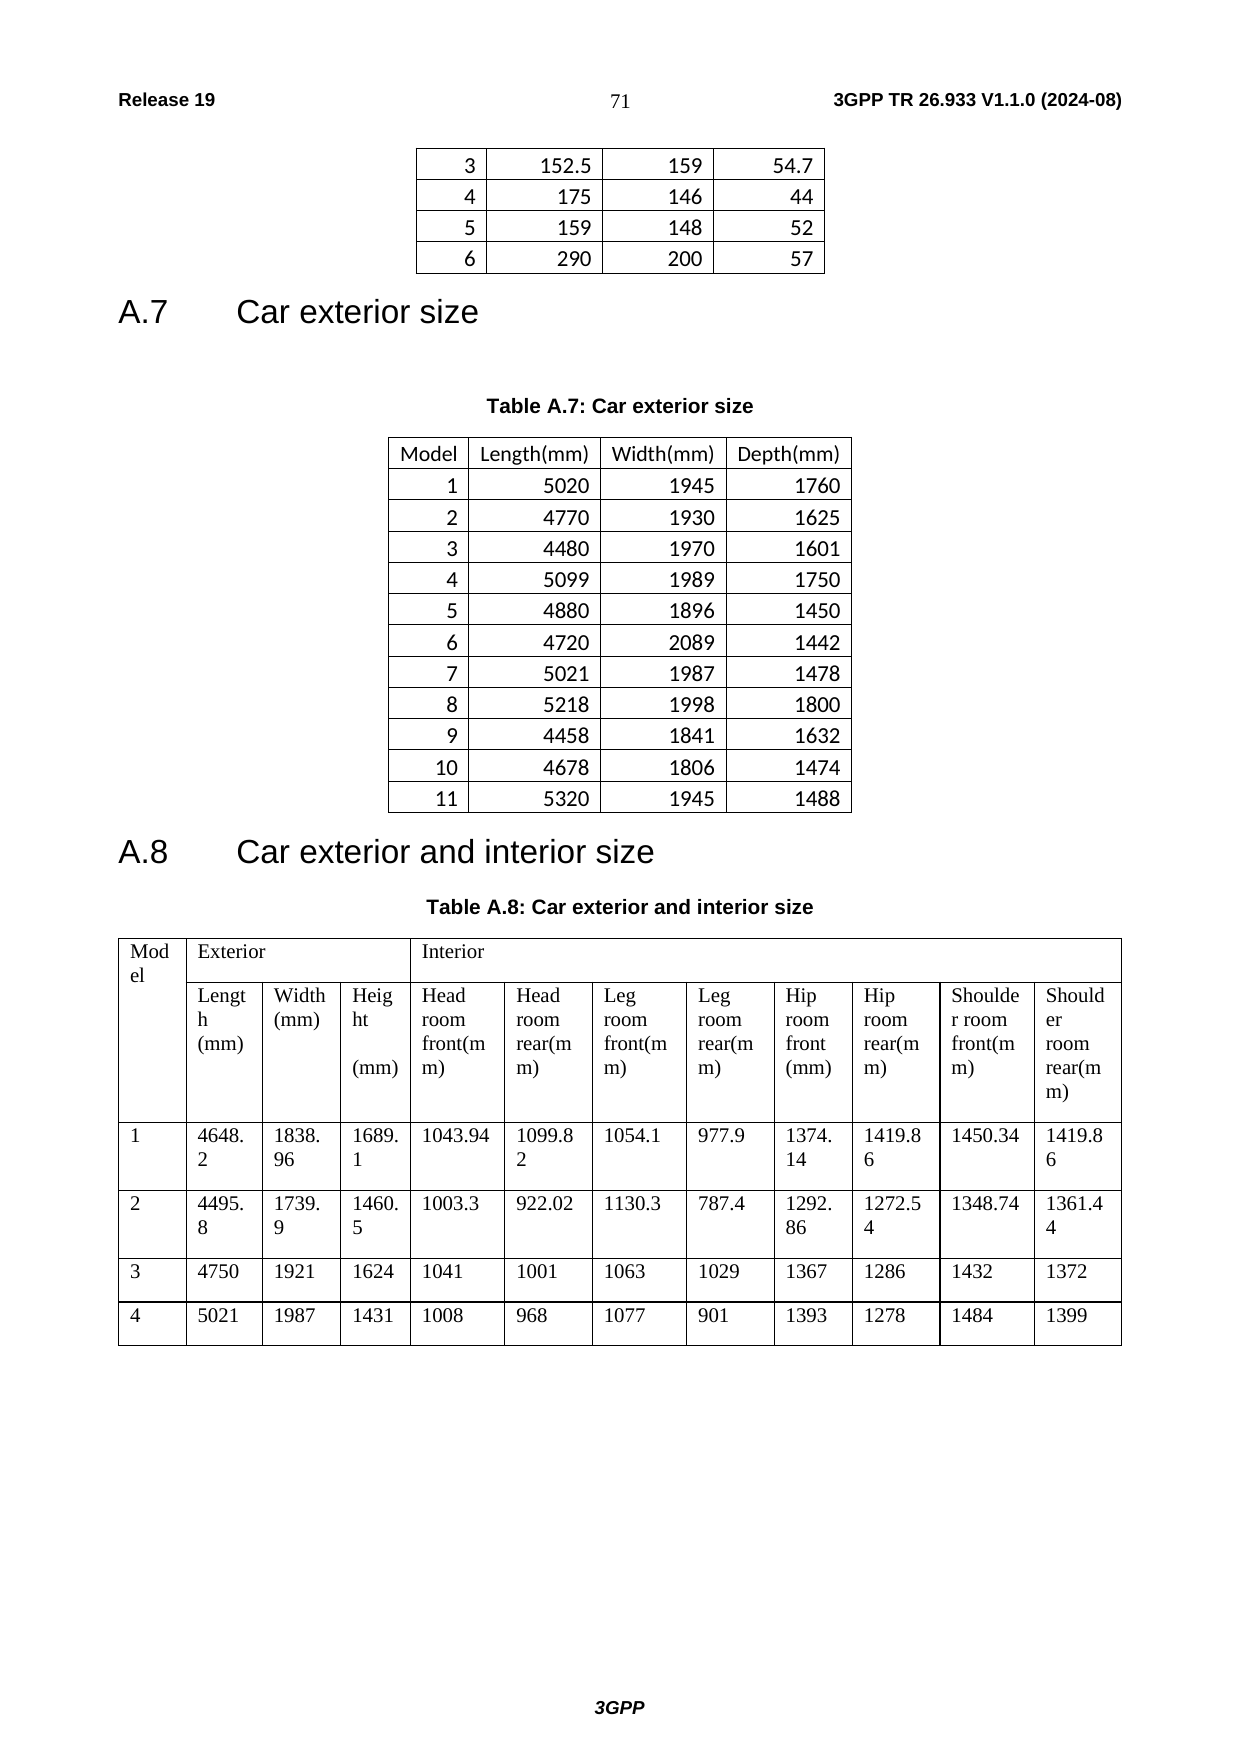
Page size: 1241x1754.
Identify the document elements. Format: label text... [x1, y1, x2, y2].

table_cell 1043.94 [411, 1123, 504, 1190]
table_cell 1419.86 [1035, 1123, 1121, 1190]
table_cell 1921 [263, 1259, 340, 1301]
table_cell Shoulder room rear(mm) [1035, 983, 1121, 1122]
table_cell 5021 [187, 1303, 262, 1345]
table_cell 4495.8 [187, 1191, 262, 1258]
table_cell 2 [389, 500, 468, 531]
table_header Model [389, 438, 468, 468]
table_cell 3 [389, 532, 468, 562]
table_cell 57 [714, 242, 824, 272]
table_header Width(mm) [601, 438, 726, 468]
table_cell 175 [487, 180, 602, 210]
table_cell Hip room rear(mm) [853, 983, 939, 1122]
table_cell 1930 [601, 500, 726, 531]
table_cell 4880 [469, 594, 600, 624]
table_cell 1029 [687, 1259, 774, 1301]
table_cell 11 [389, 782, 468, 812]
table_cell 4 [389, 563, 468, 593]
table_cell 1063 [593, 1259, 686, 1301]
table_header Depth(mm) [727, 438, 851, 468]
subtitle A.8 Car exterior and interior size [118, 832, 1122, 870]
table_cell 152.5 [487, 149, 602, 179]
table_cell 1750 [727, 563, 851, 593]
table_cell 968 [505, 1303, 592, 1345]
table_cell 4750 [187, 1259, 262, 1301]
table_cell 5 [389, 594, 468, 624]
table_cell 44 [714, 180, 824, 210]
table_cell 1601 [727, 532, 851, 562]
table_cell 1625 [727, 500, 851, 531]
table_cell 1478 [727, 657, 851, 687]
table_cell 4720 [469, 625, 600, 656]
table_cell 5218 [469, 688, 600, 718]
table_cell 4 [417, 180, 486, 210]
table_cell 1 [119, 1123, 186, 1190]
table_cell 1372 [1035, 1259, 1121, 1301]
table_cell 1460.5 [341, 1191, 410, 1258]
table_cell 1419.86 [853, 1123, 939, 1190]
table_cell 1624 [341, 1259, 410, 1301]
table_cell 1272.54 [853, 1191, 939, 1258]
table_cell 4 [119, 1303, 186, 1345]
table_cell 1739.9 [263, 1191, 340, 1258]
table_cell 1374.14 [775, 1123, 852, 1190]
table_cell 1 [389, 469, 468, 499]
table_cell 1130.3 [593, 1191, 686, 1258]
table_cell 7 [389, 657, 468, 687]
table_cell 1001 [505, 1259, 592, 1301]
table_cell 4770 [469, 500, 600, 531]
table_cell 922.02 [505, 1191, 592, 1258]
table_cell 1393 [775, 1303, 852, 1345]
table_cell 1998 [601, 688, 726, 718]
table_cell 1896 [601, 594, 726, 624]
table_cell 1361.44 [1035, 1191, 1121, 1258]
table_cell 1442 [727, 625, 851, 656]
table_cell 4480 [469, 532, 600, 562]
table_cell 5099 [469, 563, 600, 593]
table_cell 159 [603, 149, 713, 179]
table_cell 4678 [469, 750, 600, 781]
table_header Exterior [187, 939, 410, 982]
table_cell 1484 [941, 1303, 1034, 1345]
table_cell 1099.82 [505, 1123, 592, 1190]
table_cell 1945 [601, 782, 726, 812]
table_cell Shoulder room front(mm) [941, 983, 1034, 1122]
table_cell 1760 [727, 469, 851, 499]
subtitle A.7 Car exterior size [118, 292, 1122, 369]
table_cell 54.7 [714, 149, 824, 179]
table_cell 1008 [411, 1303, 504, 1345]
table_cell 1488 [727, 782, 851, 812]
table_cell 1348.74 [941, 1191, 1034, 1258]
table_cell Leg room rear(mm) [687, 983, 774, 1122]
table_cell 1689.1 [341, 1123, 410, 1190]
table_cell 148 [603, 211, 713, 241]
table_header Model [119, 939, 186, 1122]
table_cell 901 [687, 1303, 774, 1345]
table_cell 1806 [601, 750, 726, 781]
table_cell 1077 [593, 1303, 686, 1345]
table_cell 4648.2 [187, 1123, 262, 1190]
table_cell 5021 [469, 657, 600, 687]
table_cell 1989 [601, 563, 726, 593]
table_cell 1841 [601, 719, 726, 749]
table_header Interior [411, 939, 1121, 982]
table_cell 1003.3 [411, 1191, 504, 1258]
table_cell Head room front(mm) [411, 983, 504, 1122]
table_cell 1450 [727, 594, 851, 624]
table_cell 1838.96 [263, 1123, 340, 1190]
table_cell 6 [389, 625, 468, 656]
table_cell 1292.86 [775, 1191, 852, 1258]
table_cell 5020 [469, 469, 600, 499]
table_cell 2 [119, 1191, 186, 1258]
table_cell 1399 [1035, 1303, 1121, 1345]
table_cell 10 [389, 750, 468, 781]
table_cell 290 [487, 242, 602, 272]
table_cell 1041 [411, 1259, 504, 1301]
table_cell 1054.1 [593, 1123, 686, 1190]
table_cell Width (mm) [263, 983, 340, 1122]
table_cell 4458 [469, 719, 600, 749]
table_cell 5 [417, 211, 486, 241]
table_cell 146 [603, 180, 713, 210]
table_cell 6 [417, 242, 486, 272]
table_cell 1278 [853, 1303, 939, 1345]
table_cell 1367 [775, 1259, 852, 1301]
table_cell 1970 [601, 532, 726, 562]
table_cell 1432 [941, 1259, 1034, 1301]
table_cell 1632 [727, 719, 851, 749]
table_cell 1945 [601, 469, 726, 499]
table_cell 8 [389, 688, 468, 718]
table_cell 9 [389, 719, 468, 749]
table_cell 3 [119, 1259, 186, 1301]
table_cell Height (mm) [341, 983, 410, 1122]
table_cell 159 [487, 211, 602, 241]
table_cell 1800 [727, 688, 851, 718]
table_cell 977.9 [687, 1123, 774, 1190]
table_cell 5320 [469, 782, 600, 812]
table_cell 787.4 [687, 1191, 774, 1258]
table_cell Leg room front(mm) [593, 983, 686, 1122]
table_header Length(mm) [469, 438, 600, 468]
table_cell 200 [603, 242, 713, 272]
table_cell Head room rear(mm) [505, 983, 592, 1122]
table_cell 52 [714, 211, 824, 241]
table_cell 1987 [601, 657, 726, 687]
table_cell 1286 [853, 1259, 939, 1301]
table_cell 1474 [727, 750, 851, 781]
table_cell Hip room front (mm) [775, 983, 852, 1122]
table_cell Length (mm) [187, 983, 262, 1122]
table_cell 1450.34 [941, 1123, 1034, 1190]
table_cell 2089 [601, 625, 726, 656]
table_cell 3 [417, 149, 486, 179]
table_cell 1431 [341, 1303, 410, 1345]
table_cell 1987 [263, 1303, 340, 1345]
